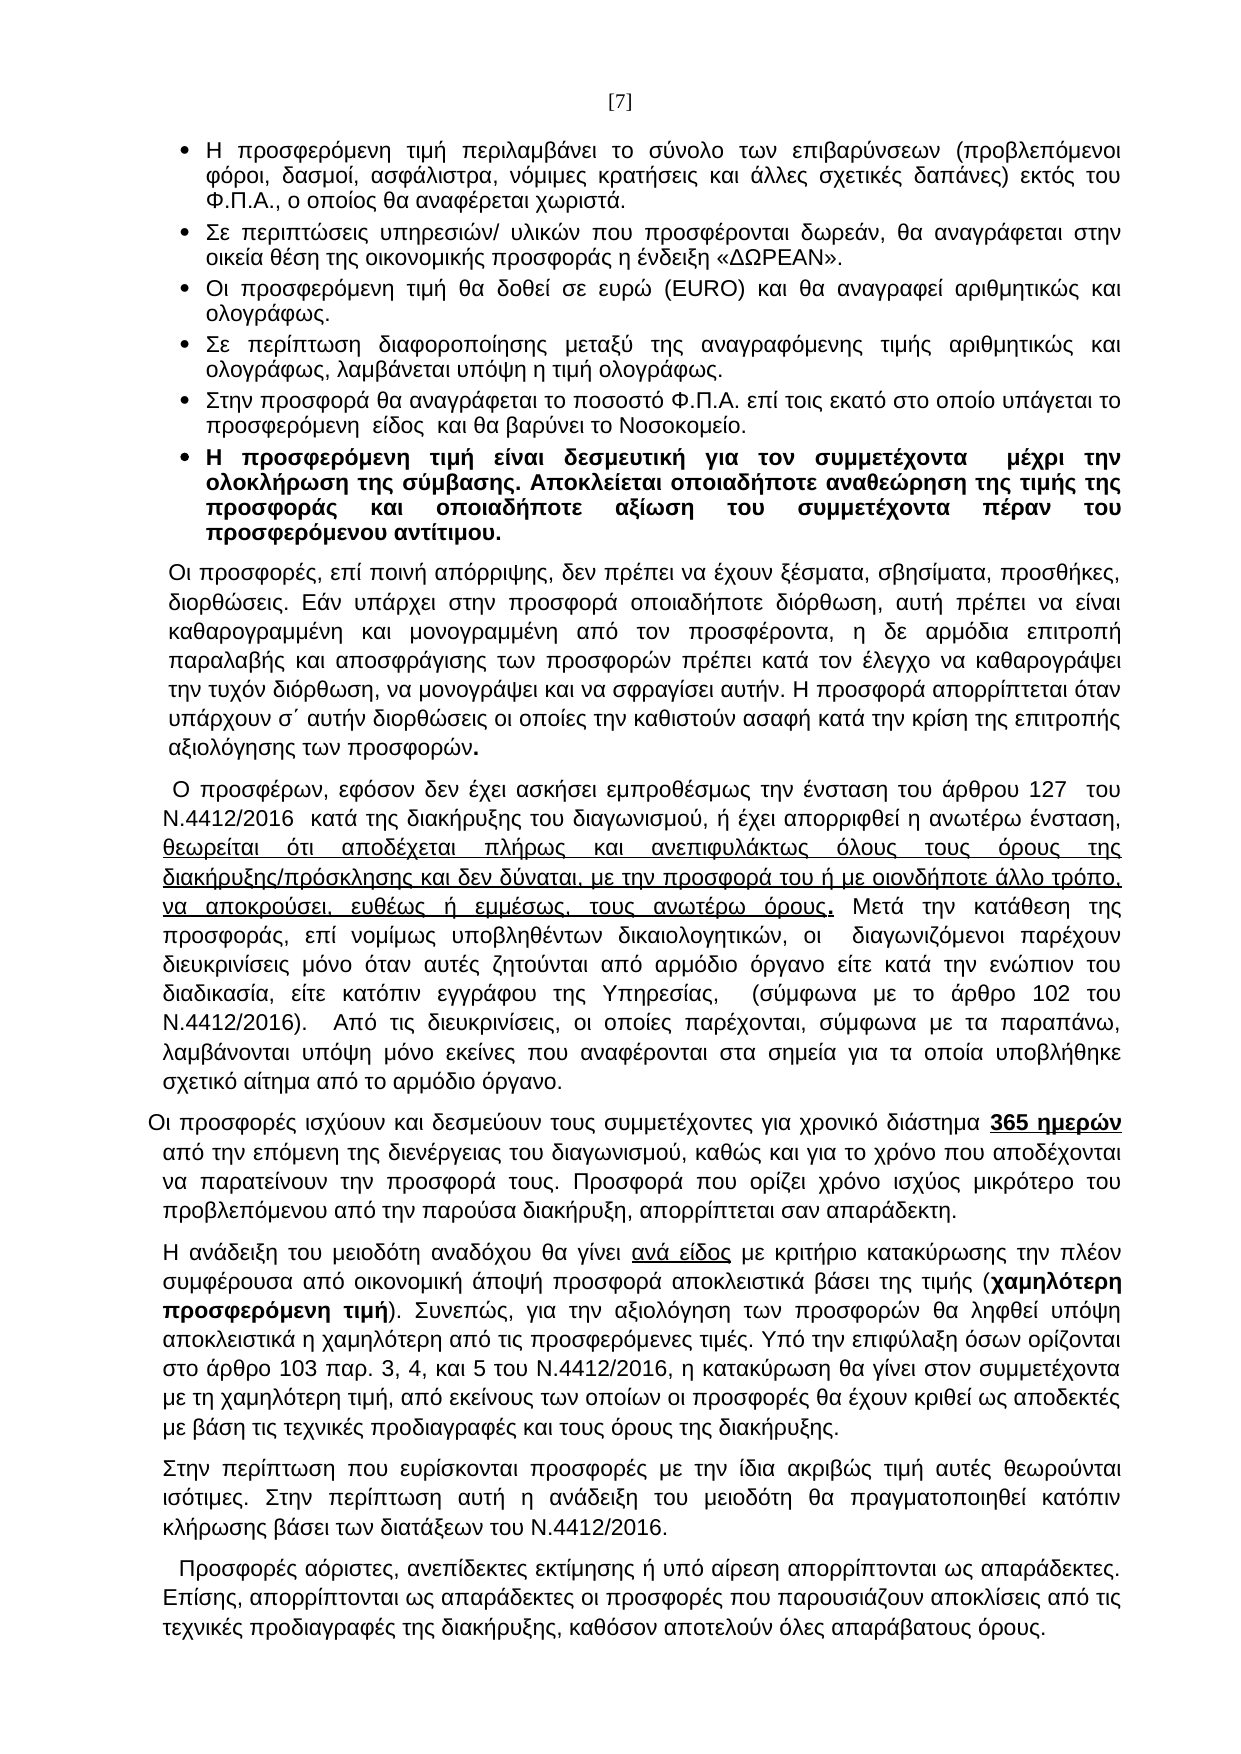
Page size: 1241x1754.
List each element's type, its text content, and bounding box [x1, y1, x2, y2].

text Οι προσφορές, επί ποινή απόρριψης, δεν πρέπει να έχουν ξέσματα, σβησίματα, προσθήκες, διορθώσεις. Εάν υπάρχει στην προσφορά οποιαδήποτε διόρθωση, αυτή πρέπει να είναι καθαρογραμμένη και μονογραμμένη από τον προσφέροντα, η δε αρμόδια επιτροπή παραλαβής και αποσφράγισης των προσφορών πρέπει κατά τον έλεγχο να καθαρογράψει την τυχόν διόρθωση, να μονογράψει και να σφραγίσει αυτήν. Η προσφορά απορρίπτεται όταν υπάρχουν σ΄ αυτήν διορθώσεις οι οποίες την καθιστούν ασαφή κατά την κρίση της επιτροπής αξιολόγησης των προσφορών. [168, 557, 1122, 762]
text Ο προσφέρων, εφόσον δεν έχει ασκήσει εμπροθέσμως την ένσταση του άρθρου 127 του Ν.4412/2016 κατά της διακήρυξης του διαγωνισμού, ή έχει απορριφθεί η ανωτέρω ένσταση, θεωρείται ότι αποδέχεται πλήρως και ανεπιφυλάκτως όλους τους όρους της διακήρυξης/πρόσκλησης και δεν δύναται, με την προσφορά του ή με οιονδήποτε άλλο τρόπο, να αποκρούσει, ευθέως ή εμμέσως, τους ανωτέρω όρους. Μετά την κατάθεση της προσφοράς, επί νομίμως υποβληθέντων δικαιολογητικών, οι διαγωνιζόμενοι παρέχουν διευκρινίσεις μόνο όταν αυτές ζητούνται από αρμόδιο όργανο είτε κατά την ενώπιον του διαδικασία, είτε κατόπιν εγγράφου της Υπηρεσίας, (σύμφωνα με το άρθρο 102 του Ν.4412/2016). Από τις διευκρινίσεις, οι οποίες παρέχονται, σύμφωνα με τα παραπάνω, λαμβάνονται υπόψη μόνο εκείνες που αναφέρονται στα σημεία για τα οποία υποβλήθηκε σχετικό αίτημα από το αρμόδιο όργανο. [162, 774, 1122, 857]
list Οι προσφερόμενη τιμή θα δοθεί σε ευρώ (EURO) και θα αναγραφεί αριθμητικώς και ολογράφως. [181, 276, 1122, 326]
list Η προσφερόμενη τιμή περιλαμβάνει το σύνολο των επιβαρύνσεων (προβλεπόμενοι φόροι, δασμοί, ασφάλιστρα, νόμιμες κρατήσεις και άλλες σχετικές δαπάνες) εκτός του Φ.Π.Α., ο οποίος θα αναφέρεται χωριστά. [181, 139, 1122, 214]
text Ο προσφέρων, εφόσον δεν έχει ασκήσει εμπροθέσμως την ένσταση του άρθρου 127 του Ν.4412/2016 κατά της διακήρυξης του διαγωνισμού, ή έχει απορριφθεί η ανωτέρω ένσταση, θεωρείται ότι αποδέχεται πλήρως και ανεπιφυλάκτως όλους τους όρους της διακήρυξης/πρόσκλησης και δεν δύναται, με την προσφορά του ή με οιονδήποτε άλλο τρόπο, να αποκρούσει, ευθέως ή εμμέσως, τους ανωτέρω όρους. Μετά την κατάθεση της προσφοράς, επί νομίμως υποβληθέντων δικαιολογητικών, οι διαγωνιζόμενοι παρέχουν διευκρινίσεις μόνο όταν αυτές ζητούνται από αρμόδιο όργανο είτε κατά την ενώπιον του διαδικασία, είτε κατόπιν εγγράφου της Υπηρεσίας, (σύμφωνα με το άρθρο 102 του Ν.4412/2016). Από τις διευκρινίσεις, οι οποίες παρέχονται, σύμφωνα με τα παραπάνω, λαμβάνονται υπόψη μόνο εκείνες που αναφέρονται στα σημεία για τα οποία υποβλήθηκε σχετικό αίτημα από το αρμόδιο όργανο. [162, 887, 1122, 1095]
list Σε περιπτώσεις υπηρεσιών/ υλικών που προσφέρονται δωρεάν, θα αναγράφεται στην οικεία θέση της οικονομικής προσφοράς η ένδειξη «ΔΩΡΕΑΝ». [181, 220, 1122, 270]
text Η ανάδειξη του μειοδότη αναδόχου θα γίνει ανά είδος με κριτήριο κατακύρωσης την πλέον συμφέρουσα από οικονομική άποψή προσφορά αποκλειστικά βάσει της τιμής (χαμηλότερη προσφερόμενη τιμή). Συνεπώς, για την αξιολόγηση των προσφορών θα ληφθεί υπόψη αποκλειστικά η χαμηλότερη από τις προσφερόμενες τιμές. Υπό την επιφύλαξη όσων ορίζονται στο άρθρο 103 παρ. 3, 4, και 5 του Ν.4412/2016, η κατακύρωση θα γίνει στον συμμετέχοντα με τη χαμηλότερη τιμή, από εκείνους των οποίων οι προσφορές θα έχουν κριθεί ως αποδεκτές με βάση τις τεχνικές προδιαγραφές και τους όρους της διακήρυξης. [118, 1237, 1122, 1441]
text Οι προσφορές ισχύουν και δεσμεύουν τους συμμετέχοντες για χρονικό διάστημα 365 ημερών από την επόμενη της διενέργειας του διαγωνισμού, καθώς και για το χρόνο που αποδέχονται να παρατείνουν την προσφορά τους. Προσφορά που ορίζει χρόνο ισχύος μικρότερο του προβλεπόμενου από την παρούσα διακήρυξη, απορρίπτεται σαν απαράδεκτη. [118, 1107, 1122, 1224]
list Η προσφερόμενη τιμή είναι δεσμευτική για τον συμμετέχοντα μέχρι την ολοκλήρωση της σύμβασης. Αποκλείεται οποιαδήποτε αναθεώρηση της τιμής της προσφοράς και οποιαδήποτε αξίωση του συμμετέχοντα πέραν του προσφερόμενου αντίτιμου. [181, 445, 1122, 545]
list Στην προσφορά θα αναγράφεται το ποσοστό Φ.Π.Α. επί τοις εκατό στο οποίο υπάγεται το προσφερόμενη είδος και θα βαρύνει το Νοσοκομείο. [181, 389, 1122, 439]
list Σε περίπτωση διαφοροποίησης μεταξύ της αναγραφόμενης τιμής αριθμητικώς και ολογράφως, λαμβάνεται υπόψη η τιμή ολογράφως. [181, 332, 1122, 382]
text Στην περίπτωση που ευρίσκονται προσφορές με την ίδια ακριβώς τιμή αυτές θεωρούνται ισότιμες. Στην περίπτωση αυτή η ανάδειξη του μειοδότη θα πραγματοποιηθεί κατόπιν κλήρωσης βάσει των διατάξεων του Ν.4412/2016. [118, 1453, 1122, 1541]
text Προσφορές αόριστες, ανεπίδεκτες εκτίμησης ή υπό αίρεση απορρίπτονται ως απαράδεκτες. Επίσης, απορρίπτονται ως απαράδεκτες οι προσφορές που παρουσιάζουν αποκλίσεις από τις τεχνικές προδιαγραφές της διακήρυξης, καθόσον αποτελούν όλες απαράβατους όρους. [118, 1553, 1122, 1641]
